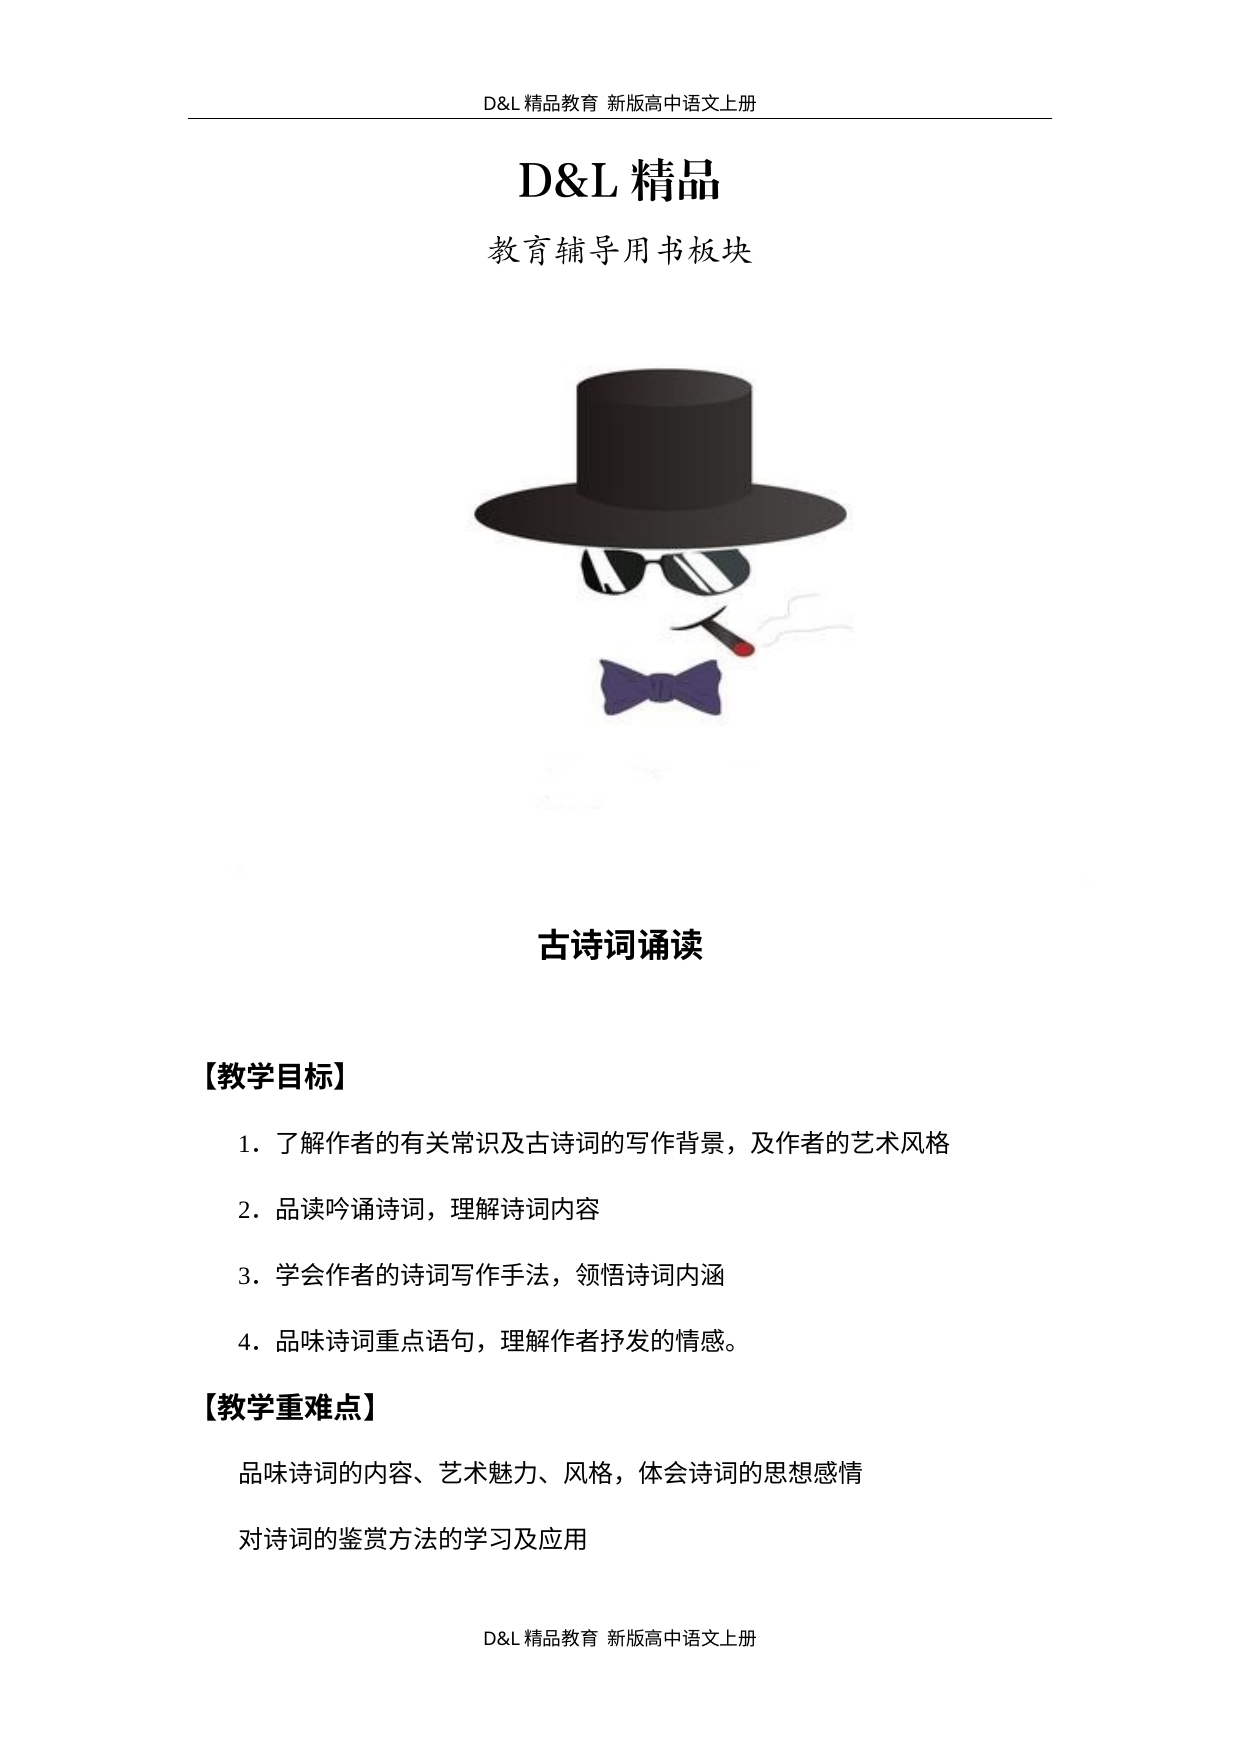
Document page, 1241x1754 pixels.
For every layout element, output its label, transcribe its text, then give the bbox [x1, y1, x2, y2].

text 3．学会作者的诗词写作手法，领悟诗词内涵 [188, 1240, 1052, 1306]
text 4．品味诗词重点语句，理解作者抒发的情感。 [188, 1306, 1052, 1372]
text 对诗词的鉴赏方法的学习及应用 [188, 1504, 1052, 1570]
picture [231, 282, 1096, 896]
text 【教学重难点】 [188, 1372, 1052, 1438]
text 品味诗词的内容、艺术魅力、风格，体会诗词的思想感情 [188, 1438, 1052, 1504]
text 【教学目标】 [188, 1042, 1052, 1108]
text 教育辅导用书板块 [188, 217, 1052, 283]
text D&L精品 [188, 151, 1052, 217]
text 2．品读吟诵诗词，理解诗词内容 [188, 1174, 1052, 1240]
text 古诗词诵读 [188, 910, 1052, 976]
text 1．了解作者的有关常识及古诗词的写作背景，及作者的艺术风格 [188, 1108, 1052, 1174]
